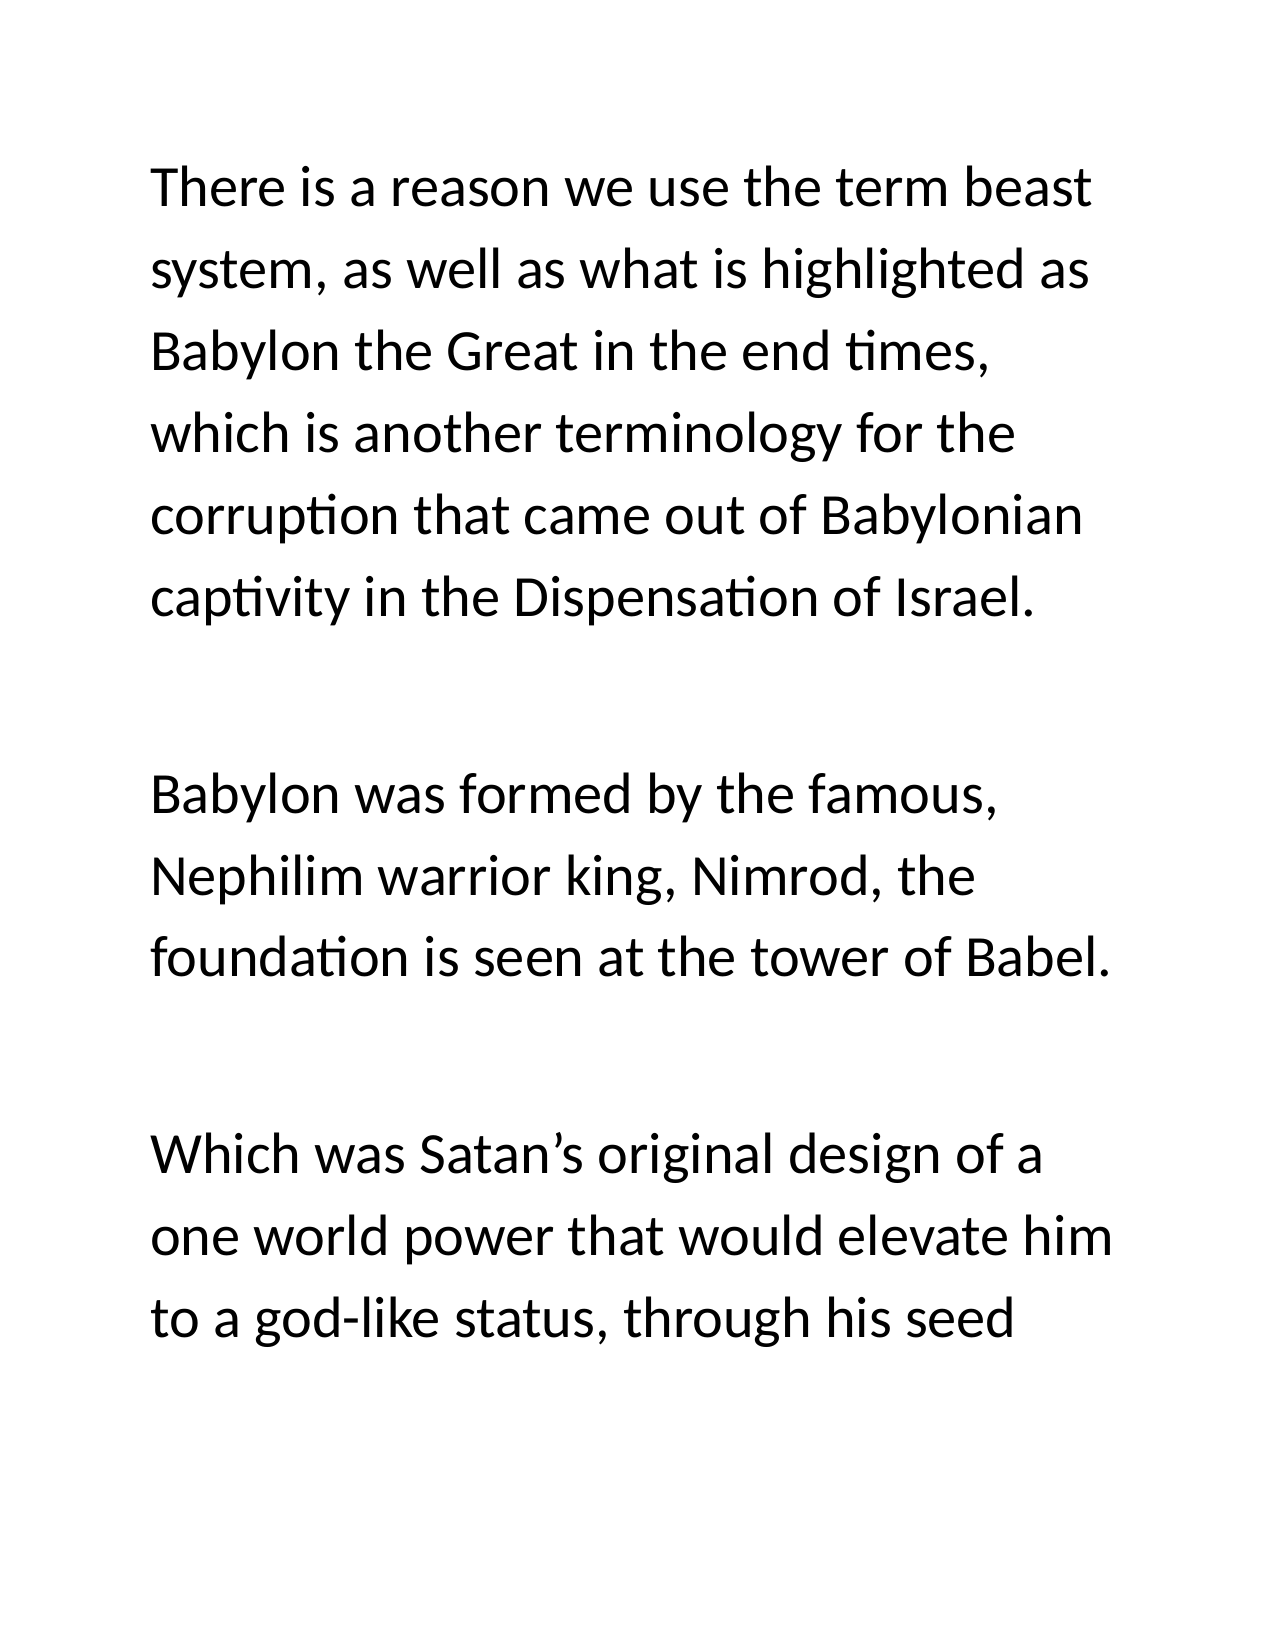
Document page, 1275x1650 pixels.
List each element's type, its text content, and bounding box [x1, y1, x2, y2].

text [150, 1117, 1125, 1352]
text Babylon was formed by the famous, Nephilim warrior king, Nimrod, the foundation is seen at the tower of Babel. [150, 756, 1125, 991]
text There is a reason we use the term beast system, as well as what is highlighted as Babylon the Great in the end times, which is another terminology for the corruption that came out of Babylonian captivity in the Dispensation of Israel. [150, 150, 1125, 631]
